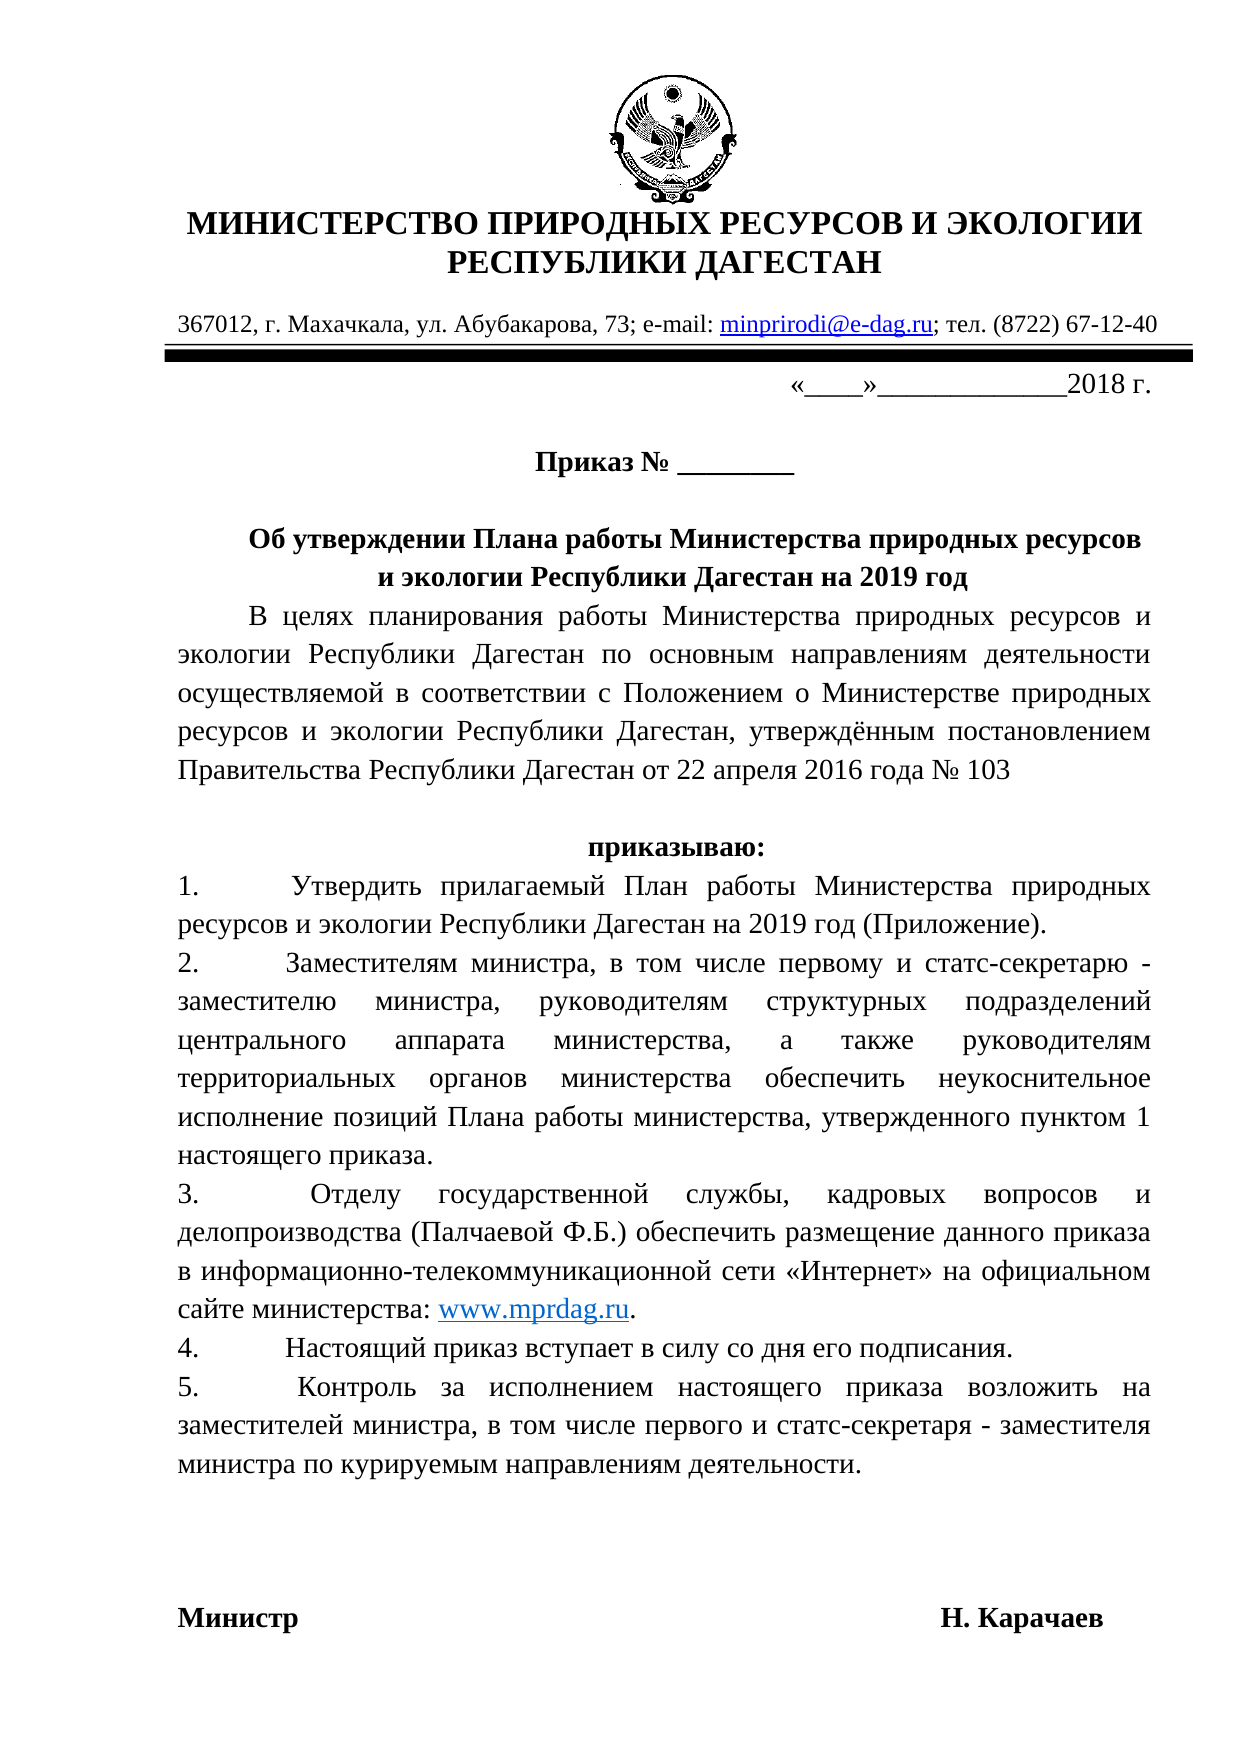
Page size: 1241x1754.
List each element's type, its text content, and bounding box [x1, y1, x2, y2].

text «____»_____________2018 г. [177, 367, 1152, 400]
text Об утверждении Плана работы Министерства природных ресурсов и экологии Республики Дагестан на 2019 год [248, 521, 1152, 593]
list Контроль за исполнением настоящего приказа возложить на заместителей министра, в том числе первого и статс-секретаря - заместителя министра по курируемым направлениям деятельности. [177, 1369, 1152, 1479]
text Министр Н. Карачаев [177, 1600, 1152, 1633]
list Заместителям министра, в том числе первому и статс-секретарю - заместителю министра, руководителям структурных подразделений центрального аппарата министерства, а также руководителям территориальных органов министерства обеспечить неукоснительное исполнение позиций Плана работы министерства, утвержденного пунктом 1 настоящего приказа. [177, 945, 1152, 1171]
text МИНИСТЕРСТВО ПРИРОДНЫХ РЕСУРСОВ И ЭКОЛОГИИ [177, 204, 1152, 242]
list Утвердить прилагаемый План работы Министерства природных ресурсов и экологии Республики Дагестан на 2019 год (Приложение). [177, 868, 1152, 940]
list Настоящий приказ вступает в силу со дня его подписания. [177, 1330, 1152, 1364]
list Отделу государственной службы, кадровых вопросов и делопроизводства (Палчаевой Ф.Б.) обеспечить размещение данного приказа в информационно-телекоммуникационной сети «Интернет» на официальном сайте министерства: www.mprdag.ru. [177, 1176, 1152, 1325]
text Приказ № ________ [177, 444, 1152, 477]
text 367012, г. Махачкала, ул. Абубакарова, 73; e-mail: minprirodi@e-dag.ru; тел. (8722) 67-12-40 [177, 309, 1202, 338]
text приказываю: [588, 829, 1152, 863]
picture [608, 71, 739, 207]
text В целях планирования работы Министерства природных ресурсов и экологии Республики Дагестан по основным направлениям деятельности осуществляемой в соответствии с Положением о Министерстве природных ресурсов и экологии Республики Дагестан, утверждённым постановлением Правительства Республики Дагестан от 22 апреля 2016 года № 103 [177, 598, 1152, 786]
text РЕСПУБЛИКИ ДАГЕСТАН [177, 242, 1152, 280]
